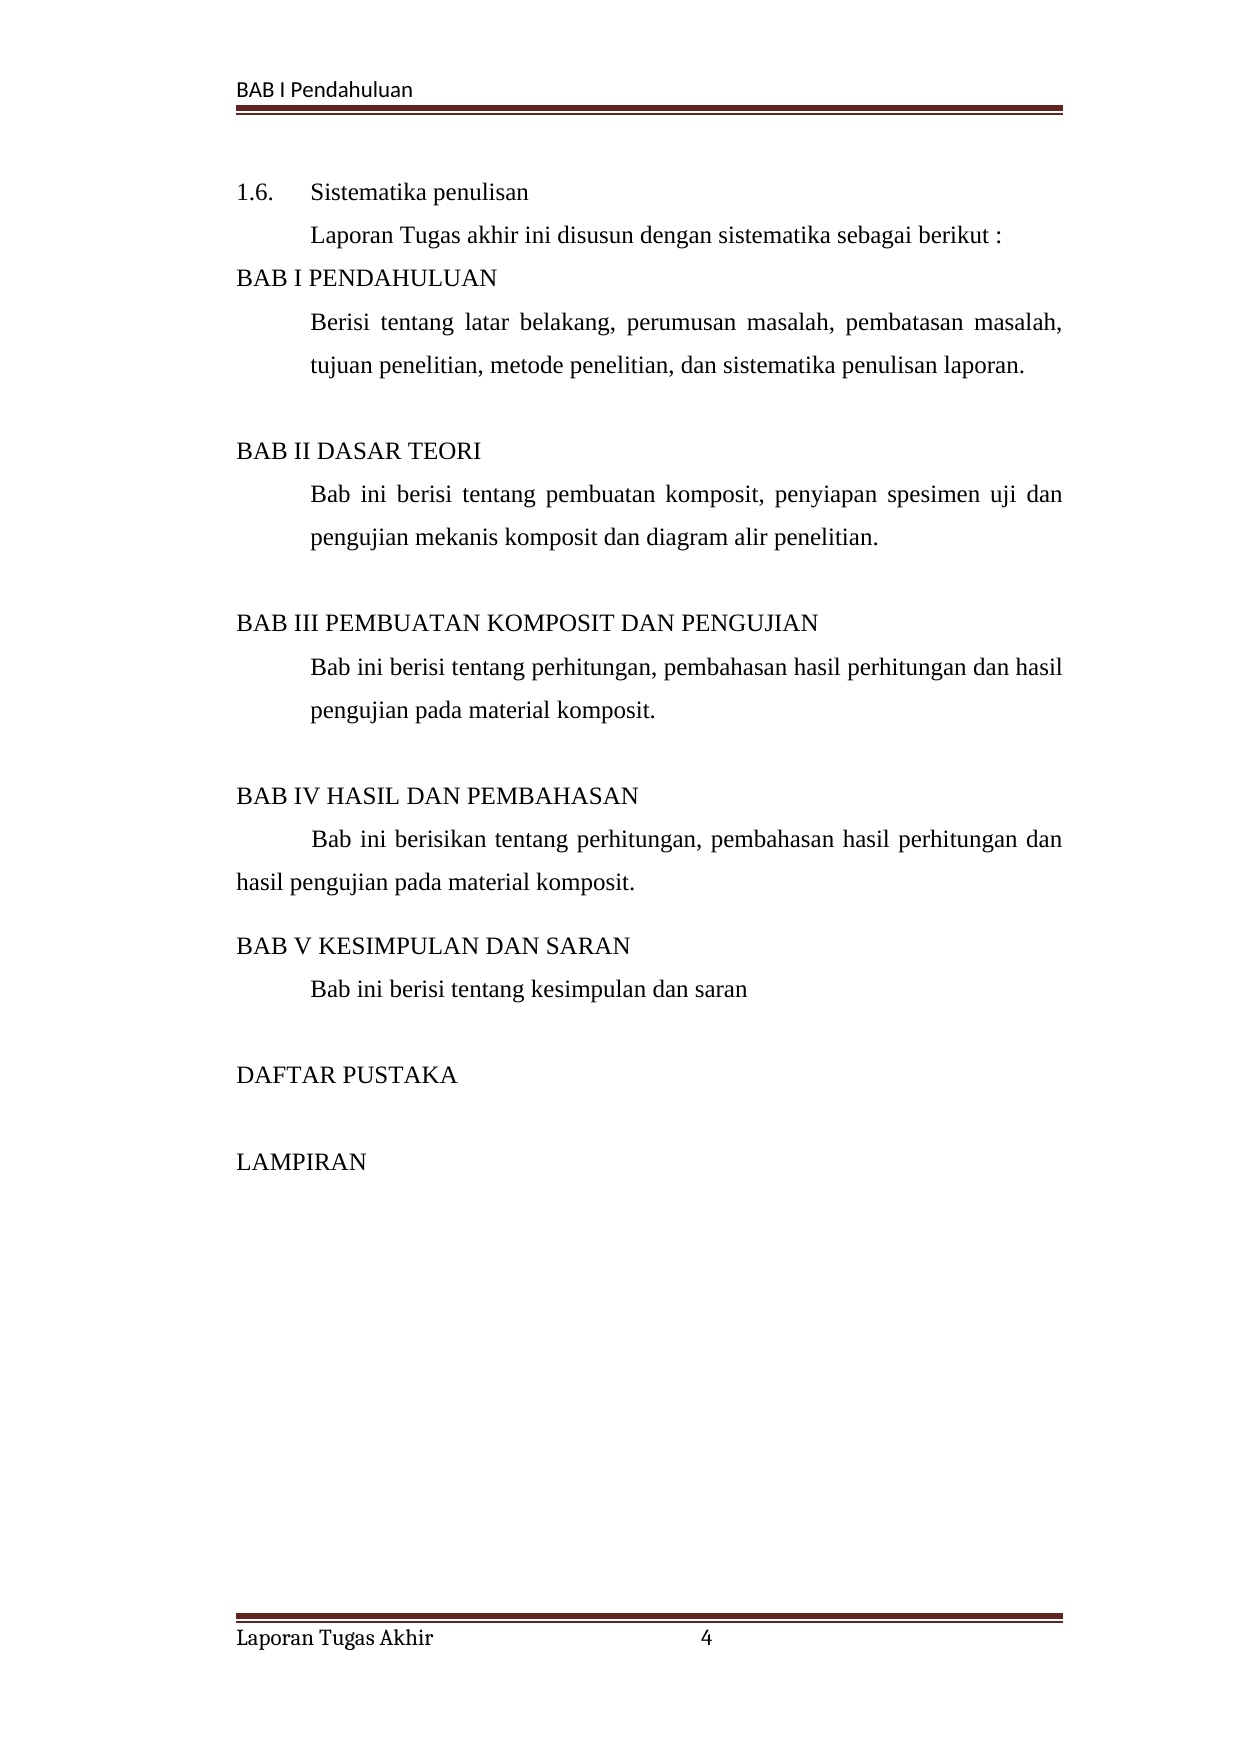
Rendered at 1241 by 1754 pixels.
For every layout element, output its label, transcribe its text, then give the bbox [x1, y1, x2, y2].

text Laporan Tugas akhir ini disusun dengan sistematika sebagai berikut : [310, 220, 1063, 249]
text BAB I PENDAHULUAN [236, 263, 1063, 292]
text DAFTAR PUSTAKA [236, 1061, 1063, 1089]
text BAB V KESIMPULAN DAN SARAN [236, 931, 1063, 960]
text Bab ini berisi tentang kesimpulan dan saran [310, 974, 1063, 1003]
text Berisi tentang latar belakang, perumusan masalah, pembatasan masalah, tujuan penelitian, metode penelitian, dan sistematika penulisan laporan. [310, 307, 1063, 378]
text BAB IV HASIL DAN PEMBAHASAN [236, 781, 1063, 810]
text LAMPIRAN [236, 1147, 1063, 1176]
text Bab ini berisi tentang perhitungan, pembahasan hasil perhitungan dan hasil pengujian pada material komposit. [310, 652, 1063, 723]
text BAB II DASAR TEORI [236, 436, 1063, 465]
list Sistematika penulisan [236, 177, 1063, 206]
text BAB III PEMBUATAN KOMPOSIT DAN PENGUJIAN [236, 608, 1063, 637]
text Bab ini berisikan tentang perhitungan, pembahasan hasil perhitungan dan hasil pengujian pada material komposit. [236, 824, 1063, 896]
text Bab ini berisi tentang pembuatan komposit, penyiapan spesimen uji dan pengujian mekanis komposit dan diagram alir penelitian. [310, 479, 1063, 551]
